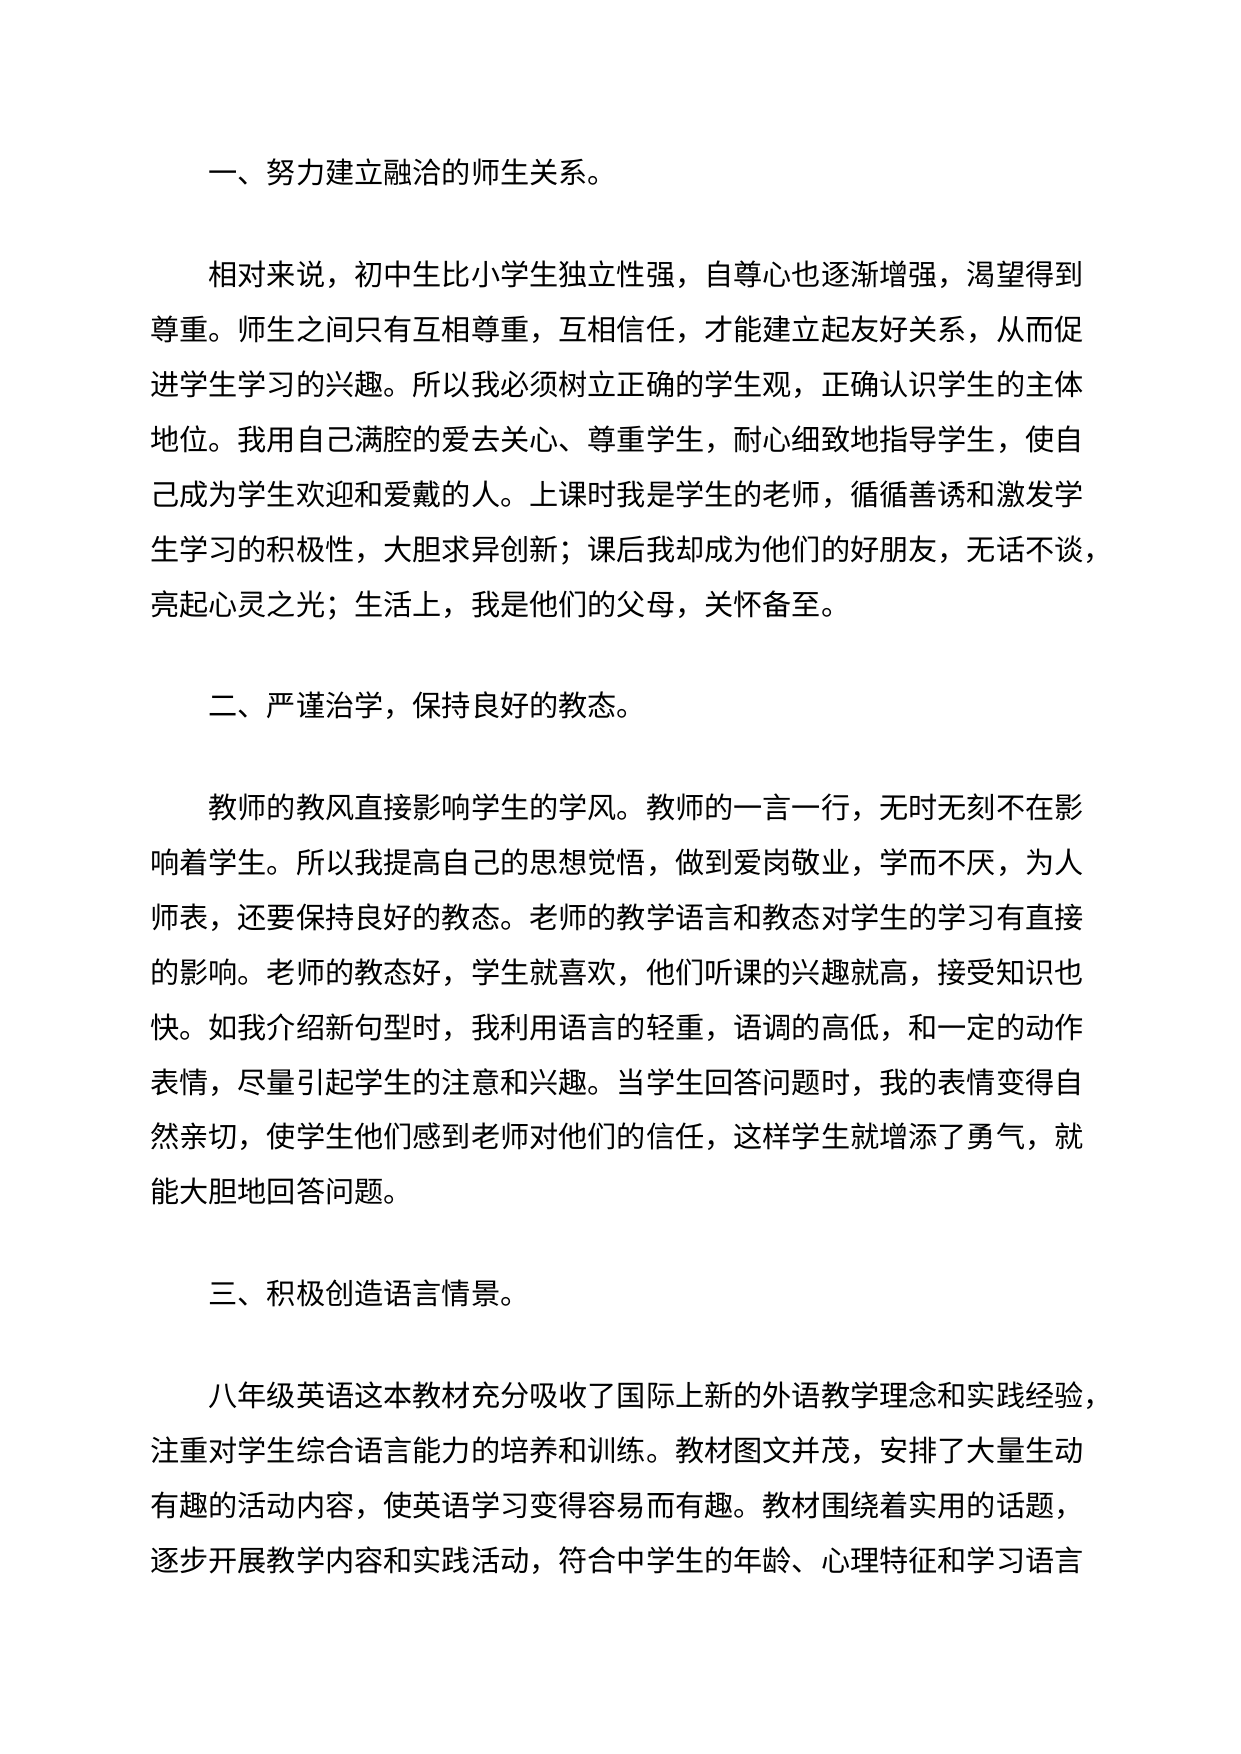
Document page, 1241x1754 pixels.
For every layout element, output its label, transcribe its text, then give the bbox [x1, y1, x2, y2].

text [150, 1372, 1090, 1579]
text 三、积极创造语言情景。 [150, 1271, 1090, 1313]
text 相对来说，初中生比小学生独立性强，自尊心也逐渐增强，渴望得到尊重。师生之间只有互相尊重，互相信任，才能建立起友好关系，从而促进学生学习的兴趣。所以我必须树立正确的学生观，正确认识学生的主体地位。我用自己满腔的爱去关心、尊重学生，耐心细致地指导学生，使自己成为学生欢迎和爱戴的人。上课时我是学生的老师，循循善诱和激发学生学习的积极性，大胆求异创新；课后我却成为他们的好朋友，无话不谈，亮起心灵之光；生活上，我是他们的父母，关怀备至。 [150, 252, 1090, 623]
text 一、努力建立融洽的师生关系。 [150, 150, 1090, 192]
text 教师的教风直接影响学生的学风。教师的一言一行，无时无刻不在影响着学生。所以我提高自己的思想觉悟，做到爱岗敬业，学而不厌，为人师表，还要保持良好的教态。老师的教学语言和教态对学生的学习有直接的影响。老师的教态好，学生就喜欢，他们听课的兴趣就高，接受知识也快。如我介绍新句型时，我利用语言的轻重，语调的高低，和一定的动作表情，尽量引起学生的注意和兴趣。当学生回答问题时，我的表情变得自然亲切，使学生他们感到老师对他们的信任，这样学生就增添了勇气，就能大胆地回答问题。 [150, 785, 1090, 1211]
text 二、严谨治学，保持良好的教态。 [150, 683, 1090, 725]
